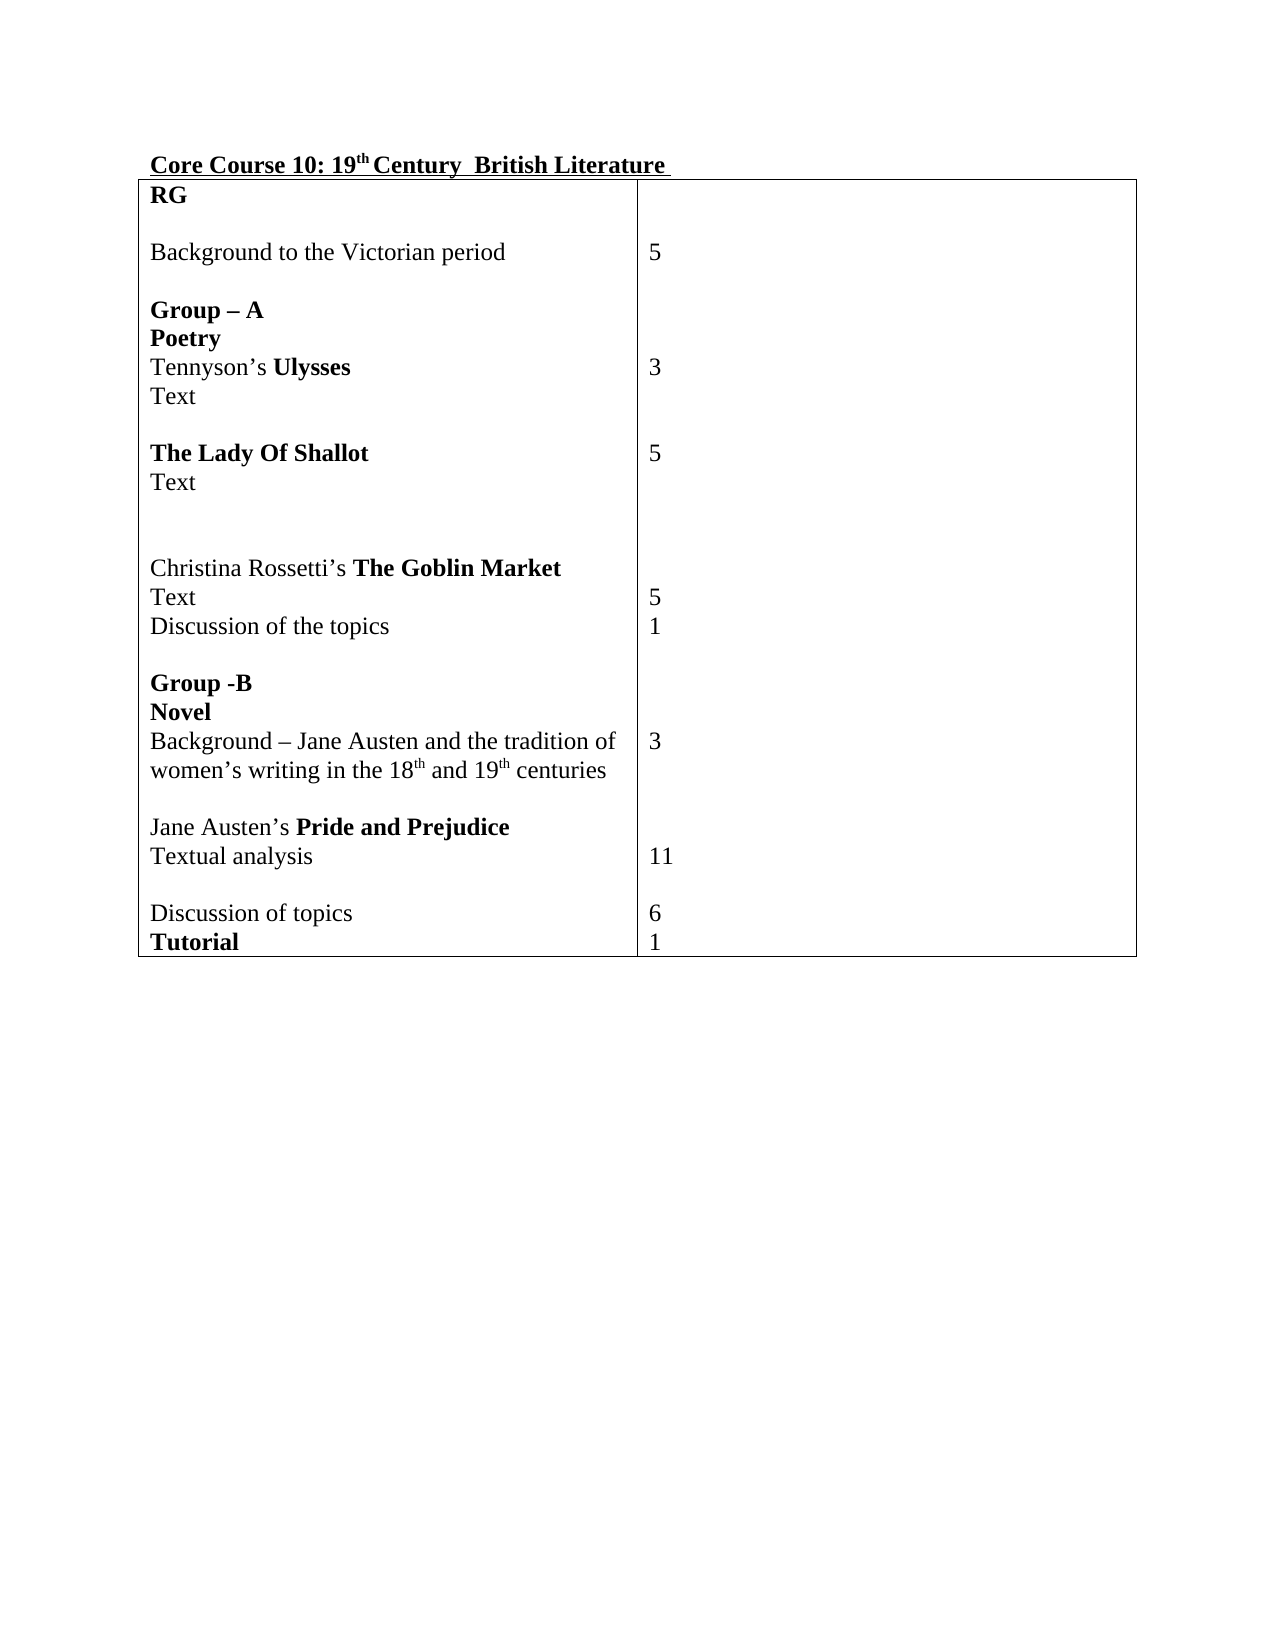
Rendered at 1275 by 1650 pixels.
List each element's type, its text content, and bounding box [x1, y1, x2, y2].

text Core Course 10: 19th Century British Literature [150, 150, 1125, 179]
